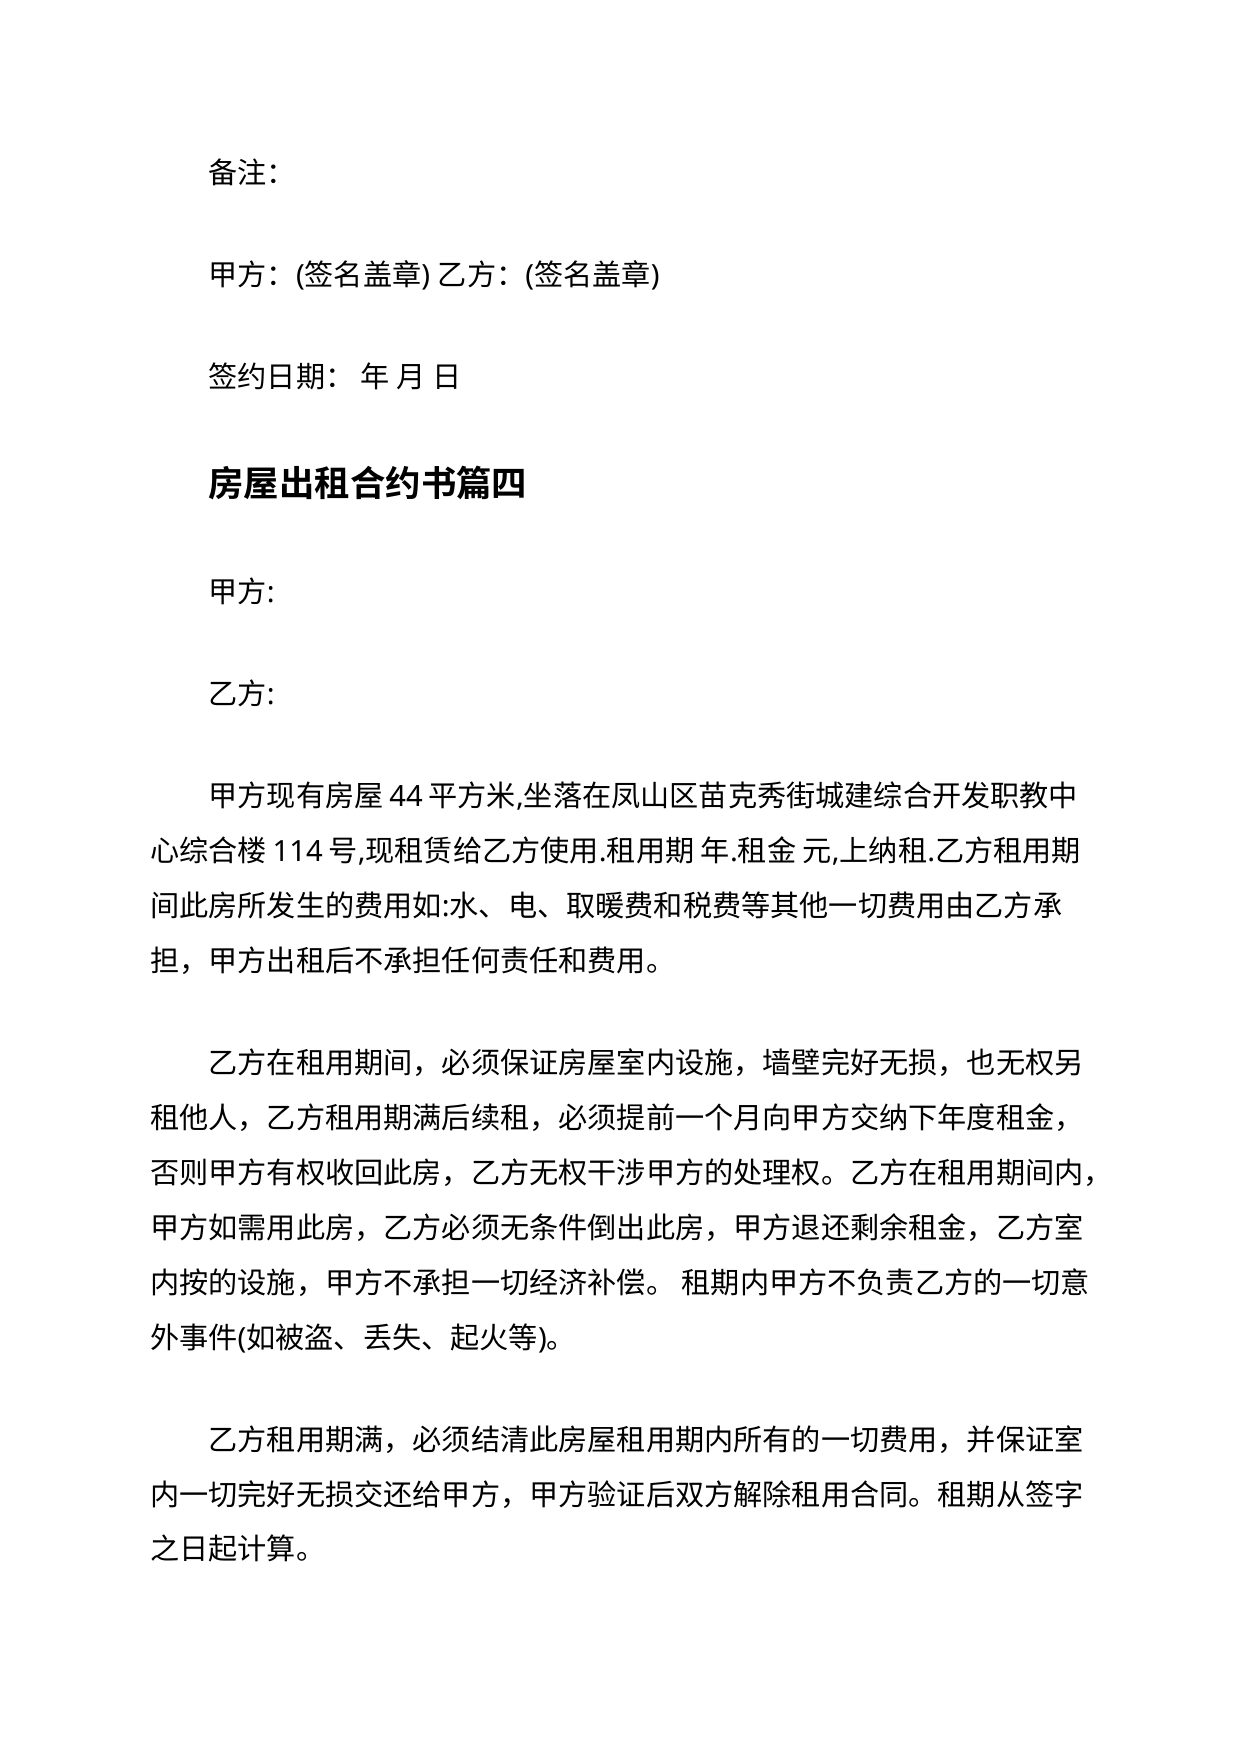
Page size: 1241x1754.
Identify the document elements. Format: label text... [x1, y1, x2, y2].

text 甲方现有房屋44平方米,坐落在凤山区苗克秀街城建综合开发职教中心综合楼114号,现租赁给乙方使用.租用期 年.租金 元,上纳租.乙方租用期间此房所发生的费用如:水、电、取暖费和税费等其他一切费用由乙方承担，甲方出租后不承担任何责任和费用。 [150, 773, 1090, 980]
text 乙方在租用期间，必须保证房屋室内设施，墙壁完好无损，也无权另租他人，乙方租用期满后续租，必须提前一个月向甲方交纳下年度租金，否则甲方有权收回此房，乙方无权干涉甲方的处理权。乙方在租用期间内，甲方如需用此房，乙方必须无条件倒出此房，甲方退还剩余租金，乙方室内按的设施，甲方不承担一切经济补偿。 租期内甲方不负责乙方的一切意外事件(如被盗、丢失、起火等)。 [150, 1040, 1090, 1357]
text 乙方: [150, 671, 1090, 713]
text 甲方: [150, 569, 1090, 611]
text 房屋出租合约书篇四 [150, 456, 1090, 507]
text 备注： [150, 150, 1090, 192]
text 甲方：(签名盖章) 乙方：(签名盖章) [150, 252, 1090, 294]
text 签约日期： 年 月 日 [150, 354, 1090, 396]
text 乙方租用期满，必须结清此房屋租用期内所有的一切费用，并保证室内一切完好无损交还给甲方，甲方验证后双方解除租用合同。租期从签字之日起计算。 [150, 1416, 1090, 1568]
